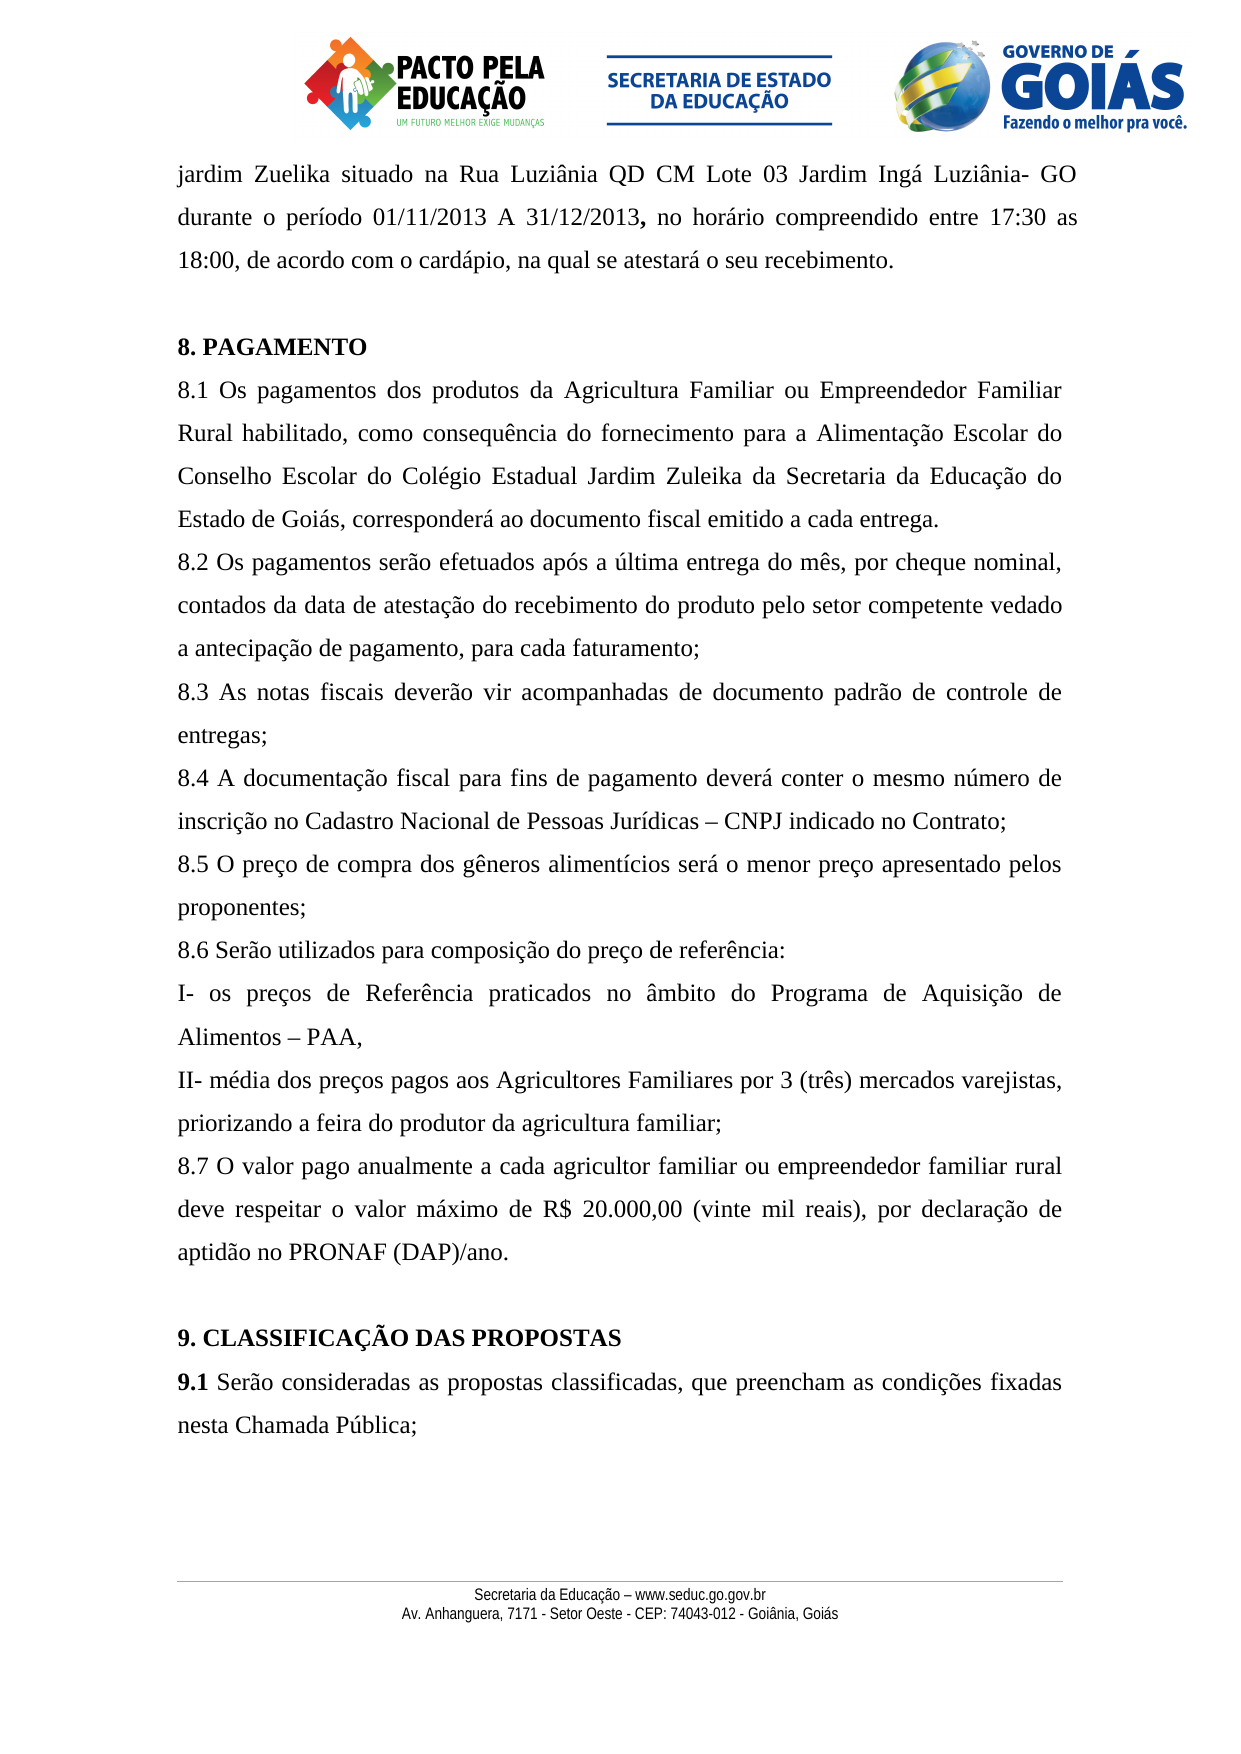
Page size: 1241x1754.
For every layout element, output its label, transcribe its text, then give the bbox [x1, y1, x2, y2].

text 8.3 As notas fiscais deverão vir acompanhadas de documento padrão de controle de entregas; [177, 677, 1063, 748]
text II- média dos preços pagos aos Agricultores Familiares por 3 (três) mercados varejistas, priorizando a feira do produtor da agricultura familiar; [177, 1065, 1063, 1137]
text 9. CLASSIFICAÇÃO DAS PROPOSTAS [177, 1323, 1063, 1352]
picture [295, 32, 1194, 141]
text 8.5 O preço de compra dos gêneros alimentícios será o menor preço apresentado pelos proponentes; [177, 849, 1063, 921]
text 8.7 O valor pago anualmente a cada agricultor familiar ou empreendedor familiar rural deve respeitar o valor máximo de R$ 20.000,00 (vinte mil reais), por declaração de aptidão no PRONAF (DAP)/ano. [177, 1151, 1063, 1266]
text 8. PAGAMENTO [177, 332, 1078, 360]
text 8.1 Os pagamentos dos produtos da Agricultura Familiar ou Empreendedor Familiar Rural habilitado, como consequência do fornecimento para a Alimentação Escolar do Conselho Escolar do Colégio Estadual Jardim Zuleika da Secretaria da Educação do Estado de Goiás, corresponderá ao documento fiscal emitido a cada entrega. [177, 375, 1063, 533]
text 9.1 Serão consideradas as propostas classificadas, que preencham as condições fixadas nesta Chamada Pública; [177, 1367, 1063, 1438]
text I- os preços de Referência praticados no âmbito do Programa de Aquisição de Alimentos – PAA, [177, 978, 1063, 1050]
text 8.6 Serão utilizados para composição do preço de referência: [177, 935, 1063, 964]
text documentação fiscal para fins de pagamento deverá conter o mesmo número de inscrição no Cadastro Nacional de Pessoas Jurídicas – CNPJ indicado no Contrato; [177, 763, 1063, 835]
text 8.2 Os pagamentos serão efetuados após a última entrega do mês, por cheque nominal, contados da data de atestação do recebimento do produto pelo setor competente vedado a antecipação de pagamento, para cada faturamento; [177, 547, 1063, 662]
